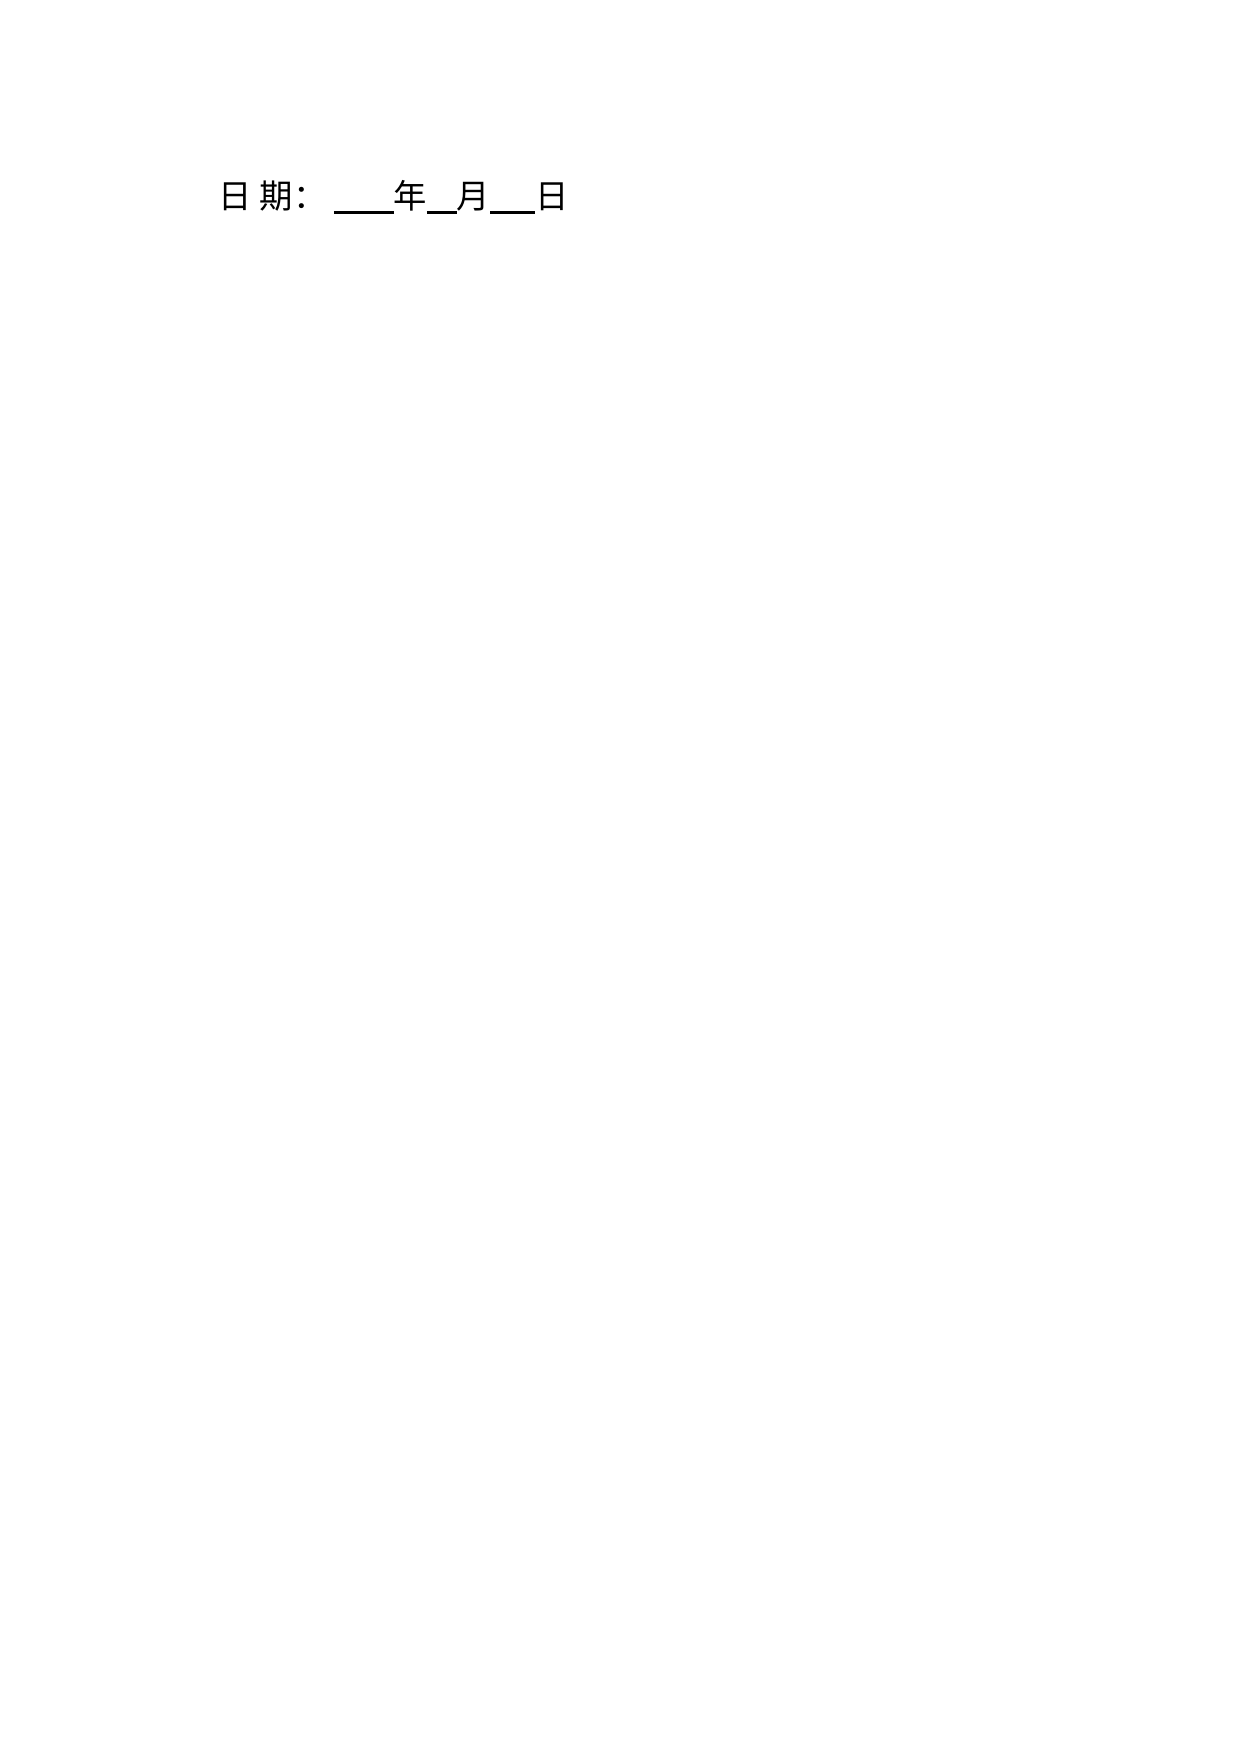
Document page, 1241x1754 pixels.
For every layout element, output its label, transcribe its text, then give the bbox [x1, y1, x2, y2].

text 日 期： 年 月 日 [144, 162, 1129, 227]
